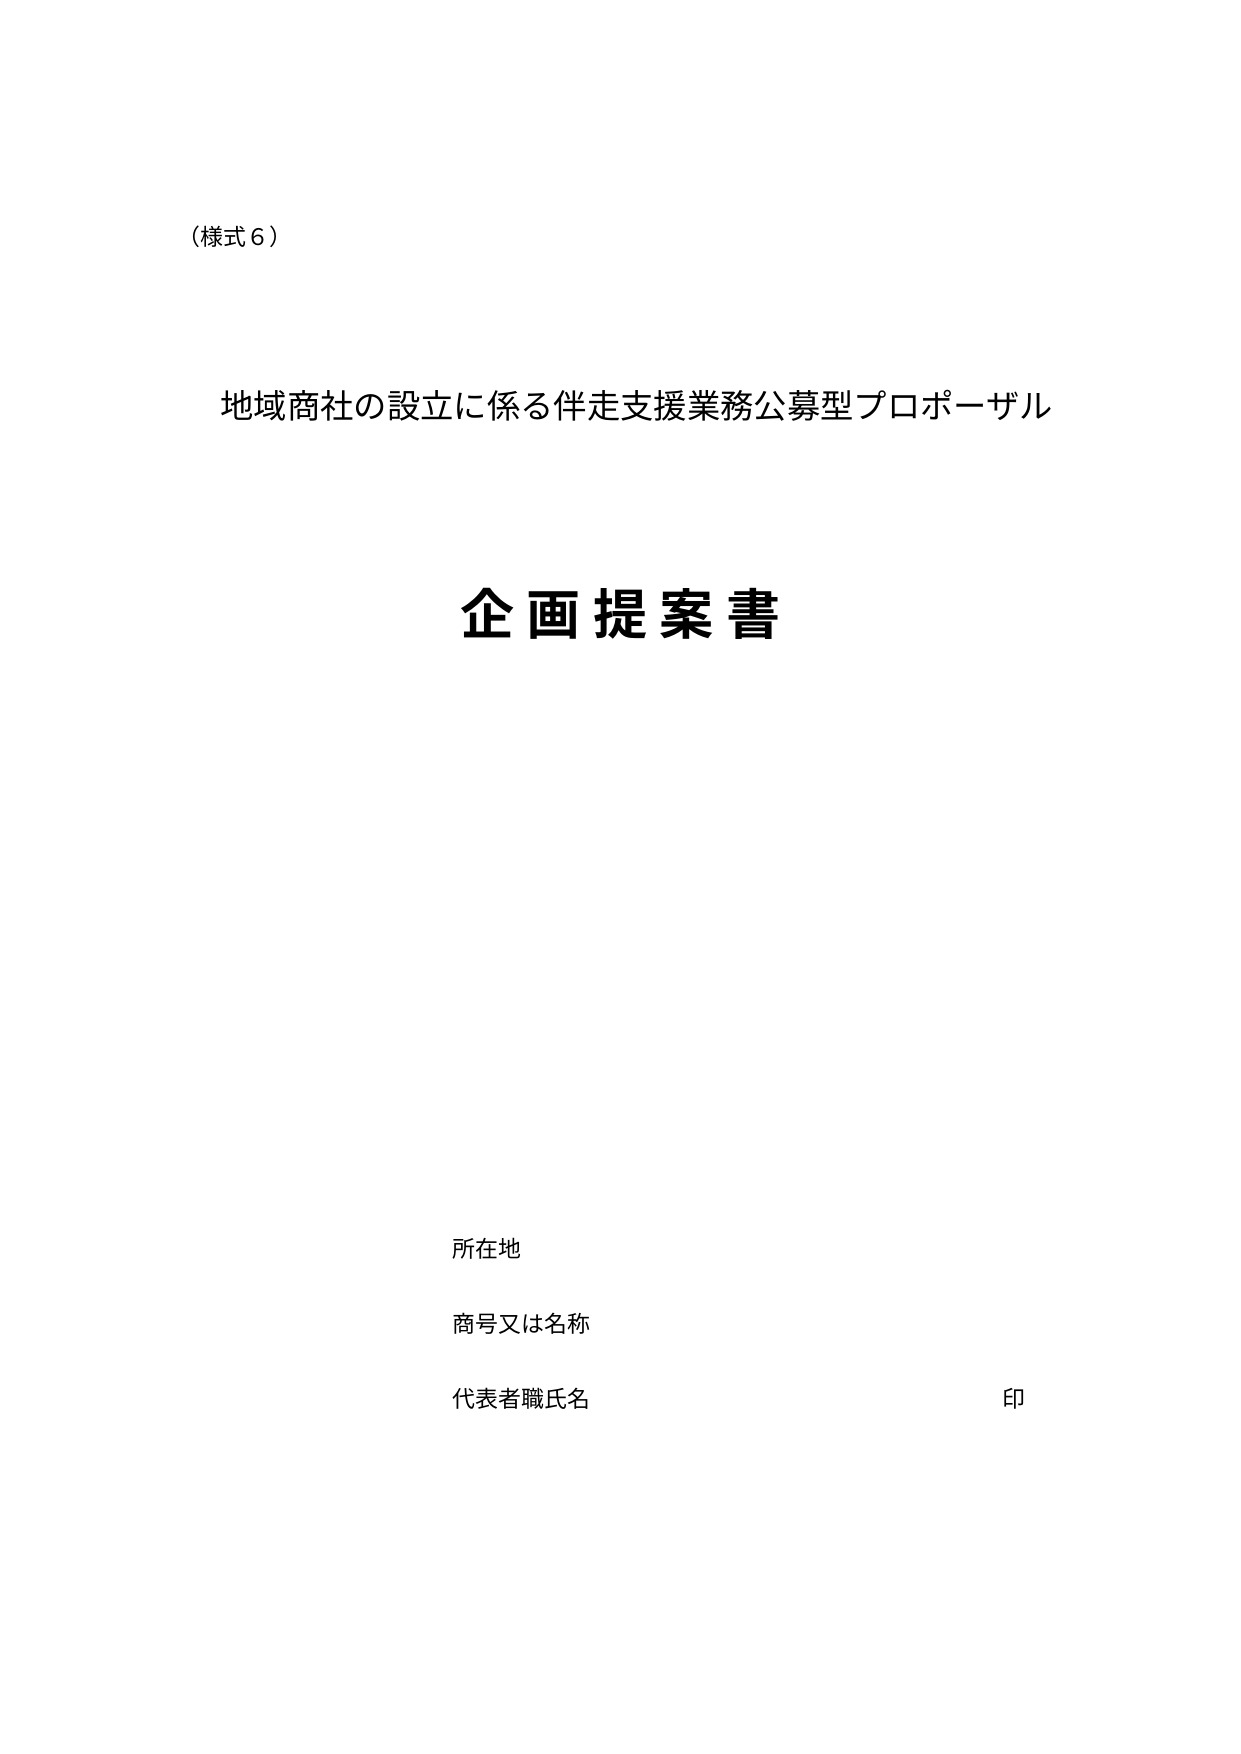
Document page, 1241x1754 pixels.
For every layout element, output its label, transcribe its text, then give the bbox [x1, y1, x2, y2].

text （様式６） [177, 217, 1063, 254]
text 代表者職氏名 印 [177, 1379, 1063, 1417]
text 所在地 [177, 1229, 1063, 1267]
text 地域商社の設立に係る伴走支援業務公募型プロポーザル [177, 367, 1063, 442]
text 商号又は名称 [177, 1304, 1063, 1342]
text 企 画 提 案 書 [177, 554, 1063, 667]
